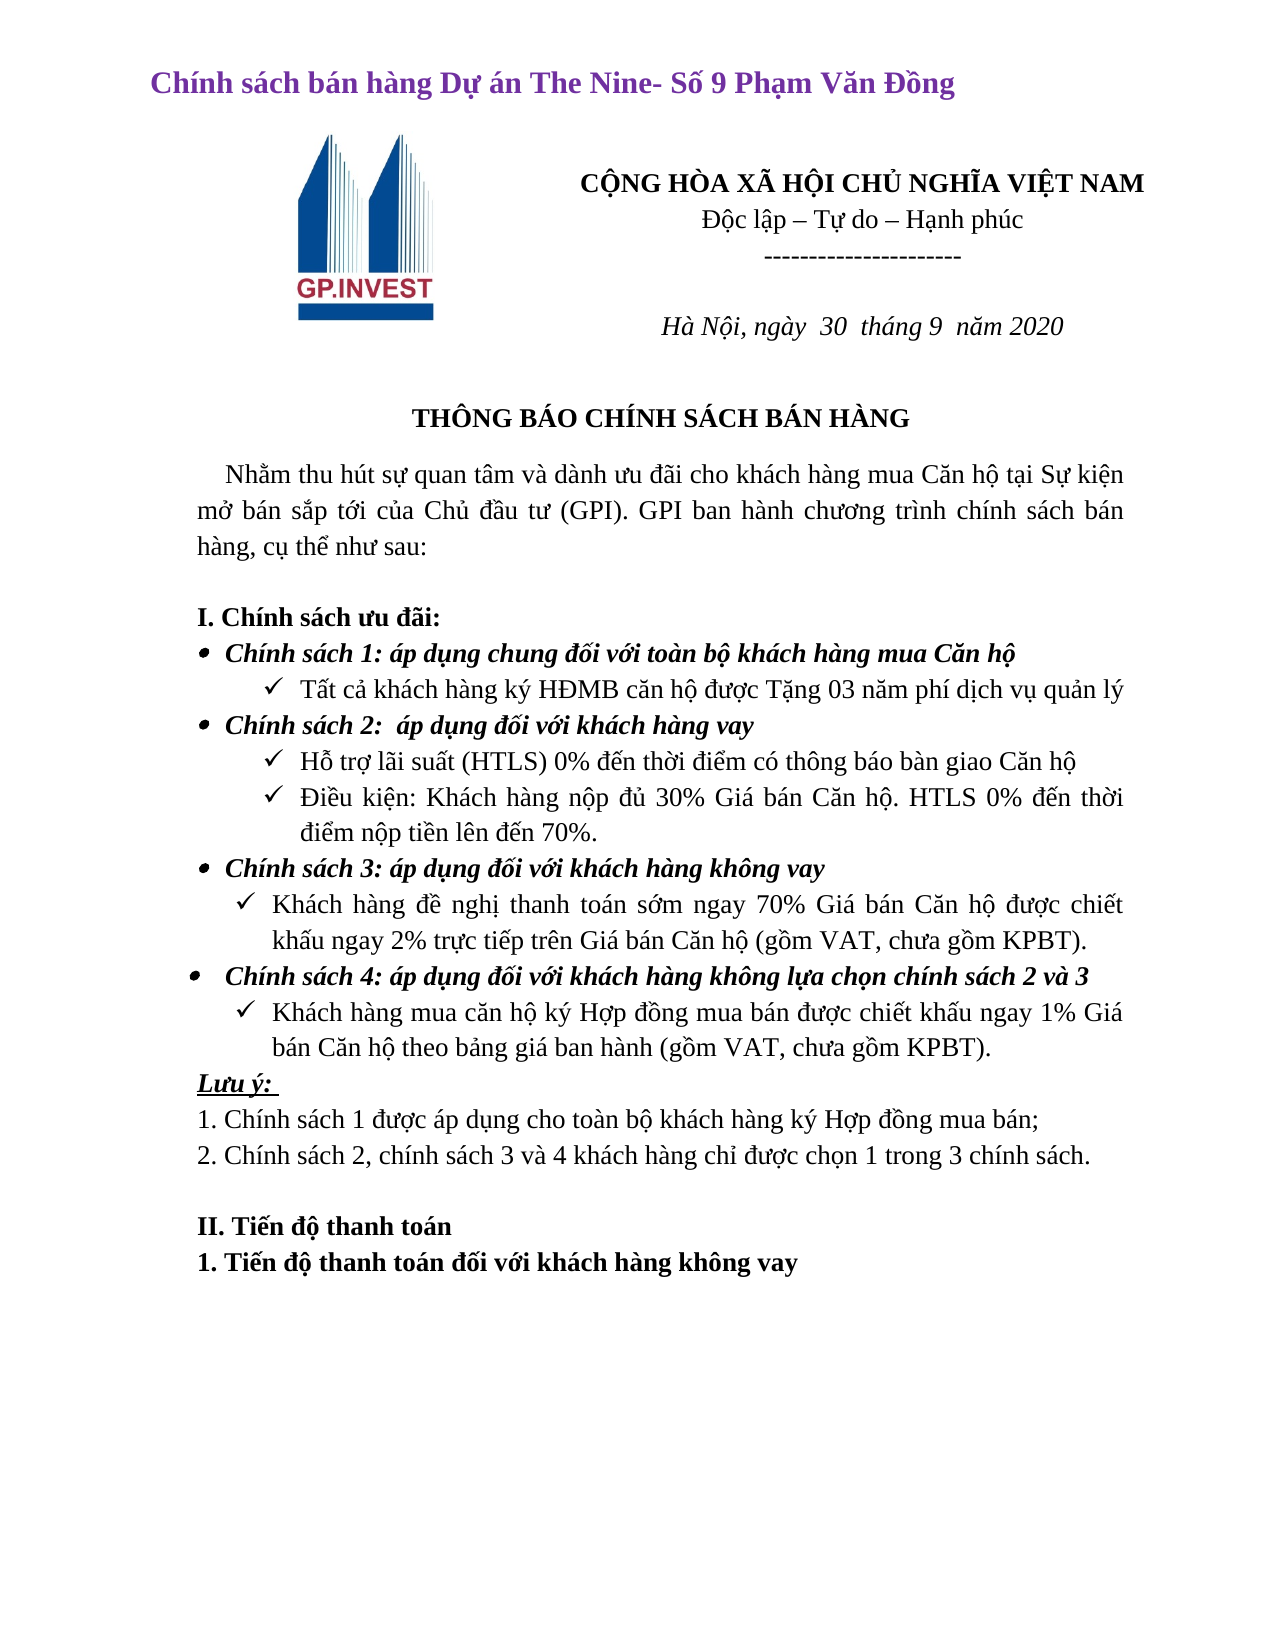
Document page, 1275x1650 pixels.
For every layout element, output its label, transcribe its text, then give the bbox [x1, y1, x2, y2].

text Lưu ý: [197, 1067, 1125, 1098]
list Chính sách 3: áp dụng đối với khách hàng không vay [197, 852, 1125, 883]
list Hỗ trợ lãi suất (HTLS) 0% đến thời điểm có thông báo bàn giao Căn hộ [262, 745, 1125, 776]
list Khách hàng đề nghị thanh toán sớm ngay 70% Giá bán Căn hộ được chiết khấu ngay 2% trực tiếp trên Giá bán Căn hộ (gồm VAT, chưa gồm KPBT). [234, 888, 1125, 955]
list Tất cả khách hàng ký HĐMB căn hộ được Tặng 03 năm phí dịch vụ quản lý [262, 673, 1125, 704]
list Chính sách 1: áp dụng chung đối với toàn bộ khách hàng mua Căn hộ [197, 637, 1125, 668]
text I. Chính sách ưu đãi: [197, 601, 1125, 632]
table_header [234, 132, 506, 345]
list Chính sách 2: áp dụng đối với khách hàng vay [197, 709, 1125, 740]
list Điều kiện: Khách hàng nộp đủ 30% Giá bán Căn hộ. HTLS 0% đến thời điểm nộp tiền lên đến 70%. [262, 781, 1125, 848]
text II. Tiến độ thanh toán [197, 1210, 1125, 1241]
picture [292, 131, 435, 321]
table_header CỘNG HÒA XÃ HỘI CHỦ NGHĨA VIỆT NAM Độc lập – Tự do – Hạnh phúc ---------------------- Hà Nội, ngày 30 tháng 9 năm 2020 [506, 132, 1172, 345]
text Nhằm thu hút sự quan tâm và dành ưu đãi cho khách hàng mua Căn hộ tại Sự kiện mở bán sắp tới của Chủ đầu tư (GPI). GPI ban hành chương trình chính sách bán hàng, cụ thể như sau: [197, 458, 1125, 561]
list Chính sách 4: áp dụng đối với khách hàng không lựa chọn chính sách 2 và 3 [187, 960, 1125, 991]
text 1. Tiến độ thanh toán đối với khách hàng không vay [197, 1246, 1125, 1277]
text 2. Chính sách 2, chính sách 3 và 4 khách hàng chỉ được chọn 1 trong 3 chính sách. [197, 1139, 1125, 1170]
text 1. Chính sách 1 được áp dụng cho toàn bộ khách hàng ký Hợp đồng mua bán; [197, 1103, 1125, 1134]
list Khách hàng mua căn hộ ký Hợp đồng mua bán được chiết khấu ngay 1% Giá bán Căn hộ theo bảng giá ban hành (gồm VAT, chưa gồm KPBT). [234, 996, 1125, 1063]
text THÔNG BÁO CHÍNH SÁCH BÁN HÀNG [197, 402, 1125, 433]
